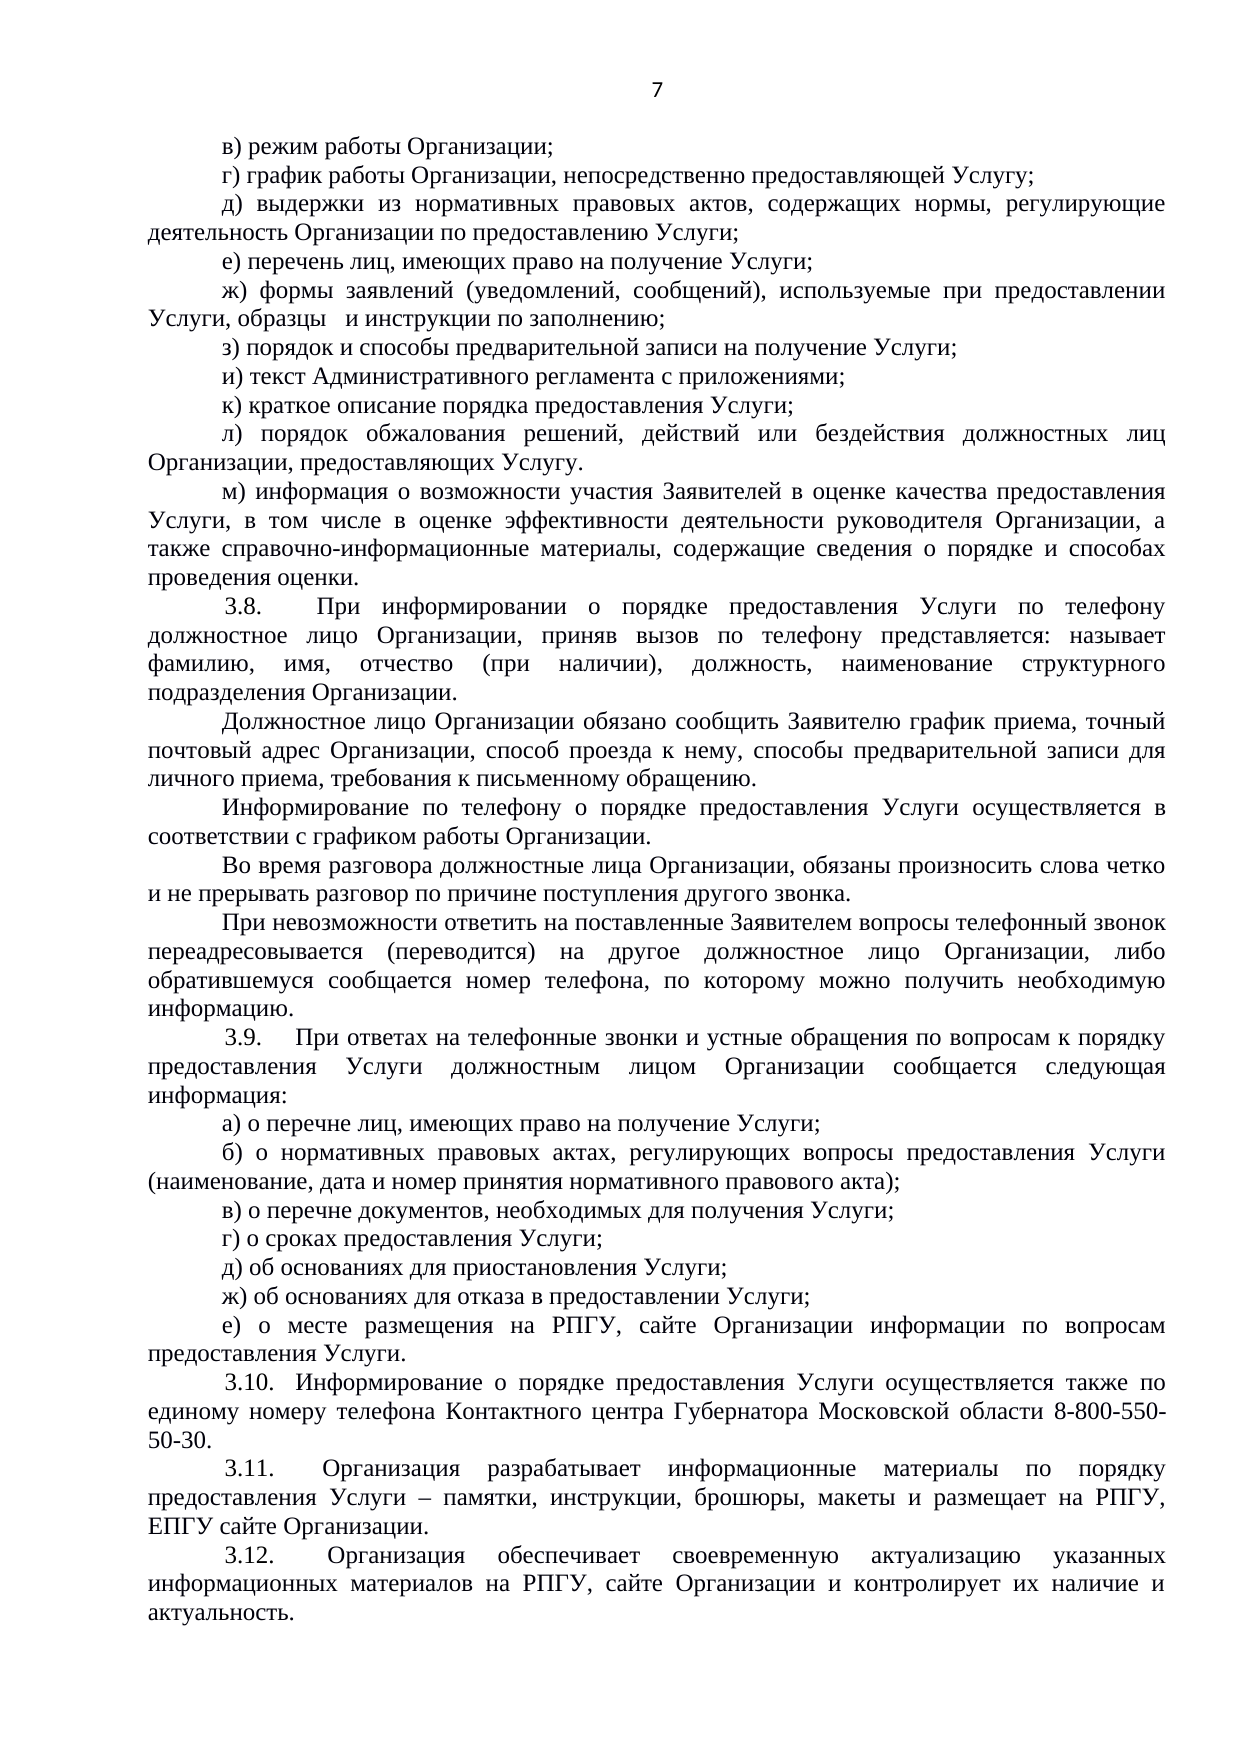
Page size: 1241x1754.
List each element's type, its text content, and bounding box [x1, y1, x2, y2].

list Организация обеспечивает своевременную актуализацию указанных информационных материалов на РПГУ, сайте Организации и контролирует их наличие и актуальность. [148, 1540, 1167, 1626]
text б) о нормативных правовых актах, регулирующих вопросы предоставления Услуги (наименование, дата и номер принятия нормативного правового акта); [148, 1137, 1167, 1195]
text При невозможности ответить на поставленные Заявителем вопросы телефонный звонок переадресовывается (переводится) на другое должностное лицо Организации, либо обратившемуся сообщается номер телефона, по которому можно получить необходимую информацию. [148, 907, 1167, 1022]
text в) о перечне документов, необходимых для получения Услуги; [148, 1195, 1167, 1223]
text л) порядок обжалования решений, действий или бездействия должностных лиц Организации, предоставляющих Услугу. [148, 418, 1167, 476]
list Информирование о порядке предоставления Услуги осуществляется также по единому номеру телефона Контактного центра Губернатора Московской области 8-800-550-50-30. [148, 1367, 1167, 1453]
text к) краткое описание порядка предоставления Услуги; [148, 390, 1167, 418]
text д) выдержки из нормативных правовых актов, содержащих нормы, регулирующие деятельность Организации по предоставлению Услуги; [148, 188, 1167, 246]
list При ответах на телефонные звонки и устные обращения по вопросам к порядку предоставления Услуги должностным лицом Организации сообщается следующая информация: [148, 1022, 1167, 1108]
text з) порядок и способы предварительной записи на получение Услуги; [148, 332, 1167, 361]
text е) о месте размещения на РПГУ, сайте Организации информации по вопросам предоставления Услуги. [148, 1310, 1167, 1367]
list Организация разрабатывает информационные материалы по порядку предоставления Услуги – памятки, инструкции, брошюры, макеты и размещает на РПГУ, ЕПГУ сайте Организации. [148, 1453, 1167, 1540]
text ж) об основаниях для отказа в предоставлении Услуги; [148, 1281, 1167, 1310]
text ж) формы заявлений (уведомлений, сообщений), используемые при предоставлении Услуги, образцы и инструкции по заполнению; [148, 275, 1167, 332]
text Во время разговора должностные лица Организации, обязаны произносить слова четко и не прерывать разговор по причине поступления другого звонка. [148, 850, 1167, 907]
text е) перечень лиц, имеющих право на получение Услуги; [148, 246, 1167, 275]
text г) о сроках предоставления Услуги; [148, 1223, 1167, 1252]
text д) об основаниях для приостановления Услуги; [148, 1252, 1167, 1281]
text Информирование по телефону о порядке предоставления Услуги осуществляется в соответствии с графиком работы Организации. [148, 792, 1167, 850]
text м) информация о возможности участия Заявителей в оценке качества предоставления Услуги, в том числе в оценке эффективности деятельности руководителя Организации, а также справочно-информационные материалы, содержащие сведения о порядке и способах проведения оценки. [148, 476, 1167, 591]
text г) график работы Организации, непосредственно предоставляющей Услугу; [148, 160, 1167, 188]
text в) режим работы Организации; [148, 131, 1167, 160]
text а) о перечне лиц, имеющих право на получение Услуги; [148, 1108, 1167, 1137]
list При информировании о порядке предоставления Услуги по телефону должностное лицо Организации, приняв вызов по телефону представляется: называет фамилию, имя, отчество (при наличии), должность, наименование структурного подразделения Организации. [148, 591, 1167, 706]
text и) текст Административного регламента с приложениями; [148, 361, 1167, 390]
text Должностное лицо Организации обязано сообщить Заявителю график приема, точный почтовый адрес Организации, способ проезда к нему, способы предварительной записи для личного приема, требования к письменному обращению. [148, 706, 1167, 792]
